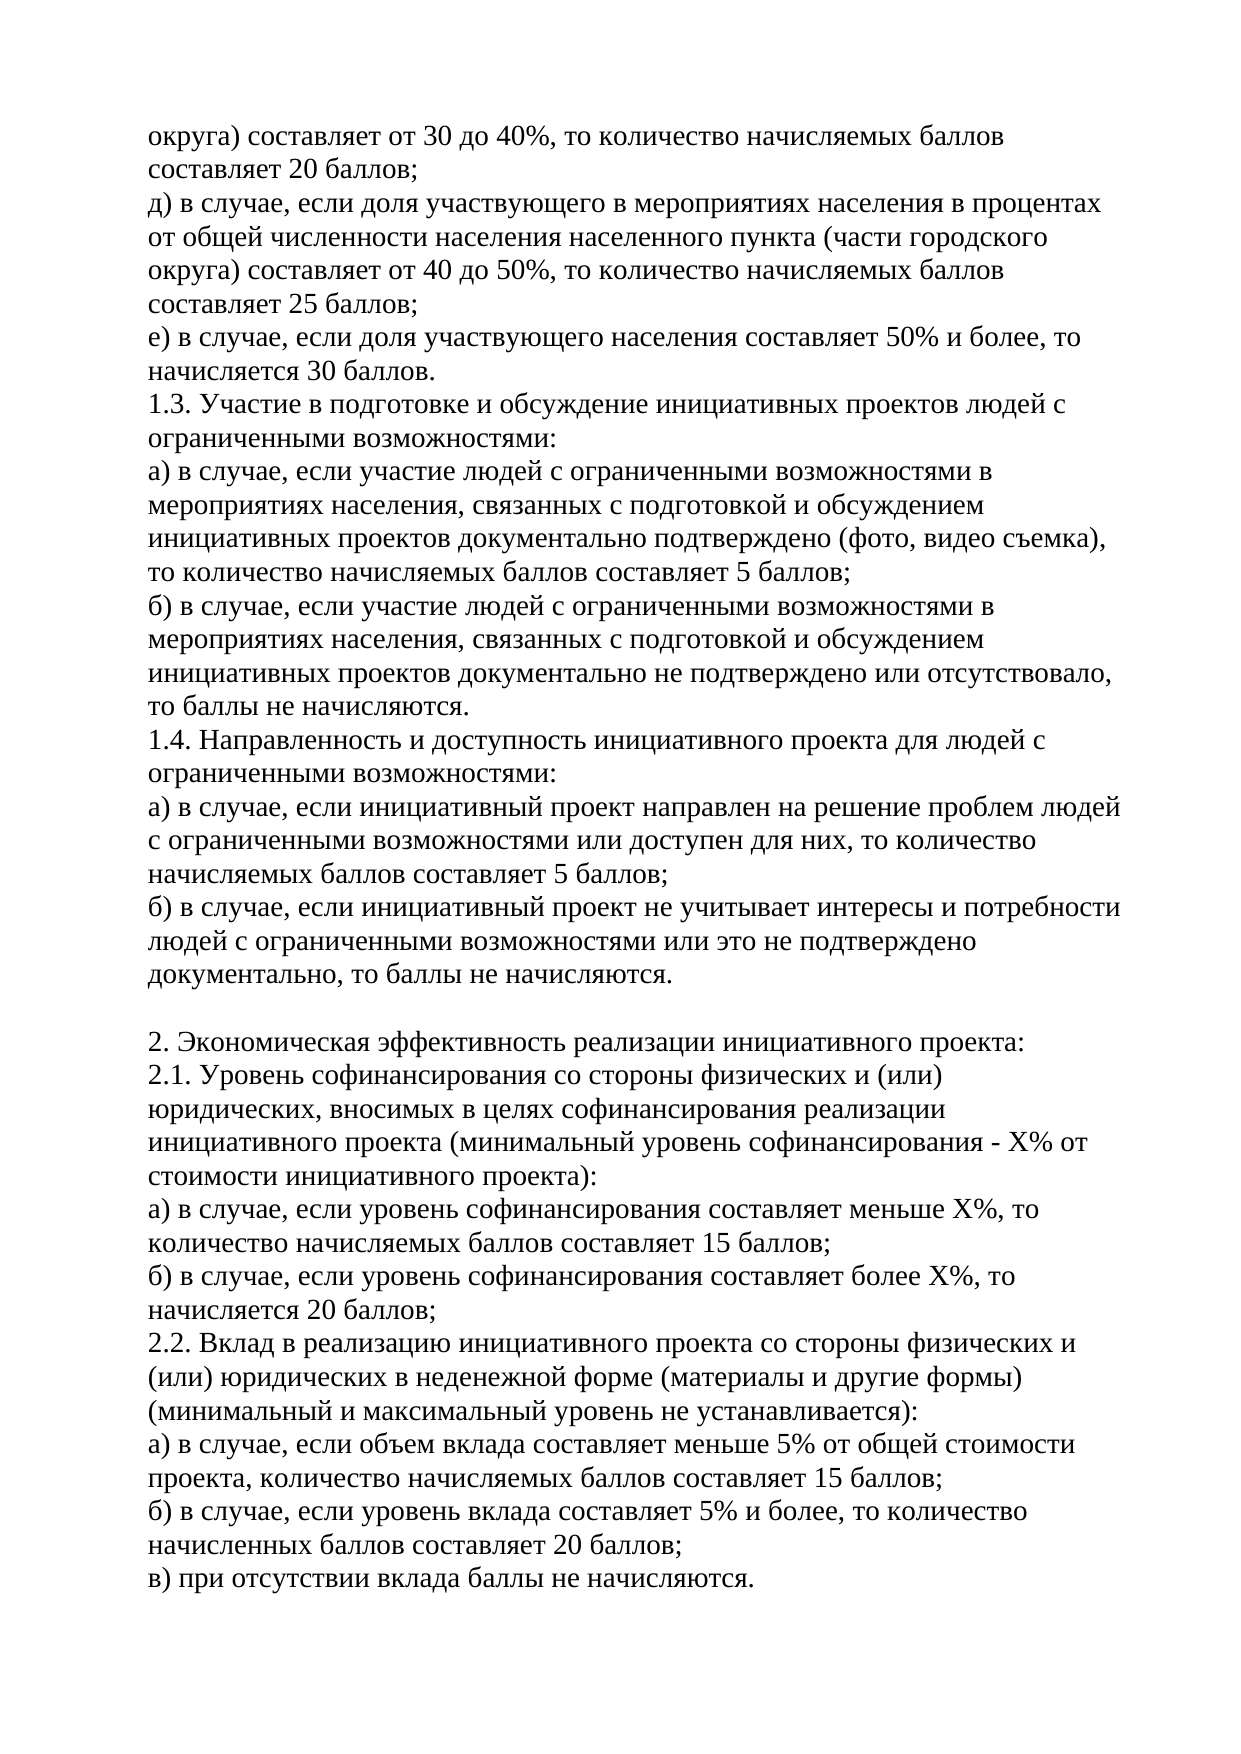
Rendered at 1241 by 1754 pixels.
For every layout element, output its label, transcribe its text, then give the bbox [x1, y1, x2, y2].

text б) в случае, если участие людей с ограниченными возможностями в мероприятиях населения, связанных с подготовкой и обсуждением инициативных проектов документально не подтверждено или отсутствовало, то баллы не начисляются. [148, 588, 1122, 722]
text a) в случае, если уровень софинансирования составляет меньше Х%, то количество начисляемых баллов составляет 15 баллов; [148, 1191, 1122, 1258]
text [148, 118, 1122, 185]
text д) в случае, если доля участвующего в мероприятиях населения в процентах от общей численности населения населенного пункта (части городского округа) составляет от 40 до 50%, то количество начисляемых баллов составляет 25 баллов; [148, 185, 1122, 319]
text 2. Экономическая эффективность реализации инициативного проекта: [148, 1024, 1122, 1057]
text а) в случае, если участие людей с ограниченными возможностями в мероприятиях населения, связанных с подготовкой и обсуждением инициативных проектов документально подтверждено (фото, видео съемка), то количество начисляемых баллов составляет 5 баллов; [148, 453, 1122, 588]
text 1.4. Направленность и доступность инициативного проекта для людей с ограниченными возможностями: [148, 722, 1122, 789]
text б) в случае, если инициативный проект не учитывает интересы и потребности людей с ограниченными возможностями или это не подтверждено документально, то баллы не начисляются. [148, 889, 1122, 990]
text б) в случае, если уровень вклада составляет 5% и более, то количество начисленных баллов составляет 20 баллов; [148, 1493, 1122, 1560]
text 2.2. Вклад в реализацию инициативного проекта со стороны физических и (или) юридических в неденежной форме (материалы и другие формы) (минимальный и максимальный уровень не устанавливается): [148, 1326, 1122, 1426]
text a) в случае, если объем вклада составляет меньше 5% от общей стоимости проекта, количество начисляемых баллов составляет 15 баллов; [148, 1426, 1122, 1493]
text е) в случае, если доля участвующего населения составляет 50% и более, то начисляется 30 баллов. [148, 319, 1122, 386]
text 1.3. Участие в подготовке и обсуждение инициативных проектов людей с ограниченными возможностями: [148, 386, 1122, 453]
text 2.1. Уровень софинансирования со стороны физических и (или) юридических, вносимых в целях софинансирования реализации инициативного проекта (минимальный уровень софинансирования - X% от стоимости инициативного проекта): [148, 1057, 1122, 1191]
text в) при отсутствии вклада баллы не начисляются. [148, 1560, 1122, 1594]
text а) в случае, если инициативный проект направлен на решение проблем людей с ограниченными возможностями или доступен для них, то количество начисляемых баллов составляет 5 баллов; [148, 789, 1122, 889]
text б) в случае, если уровень софинансирования составляет более Х%, то начисляется 20 баллов; [148, 1258, 1122, 1326]
